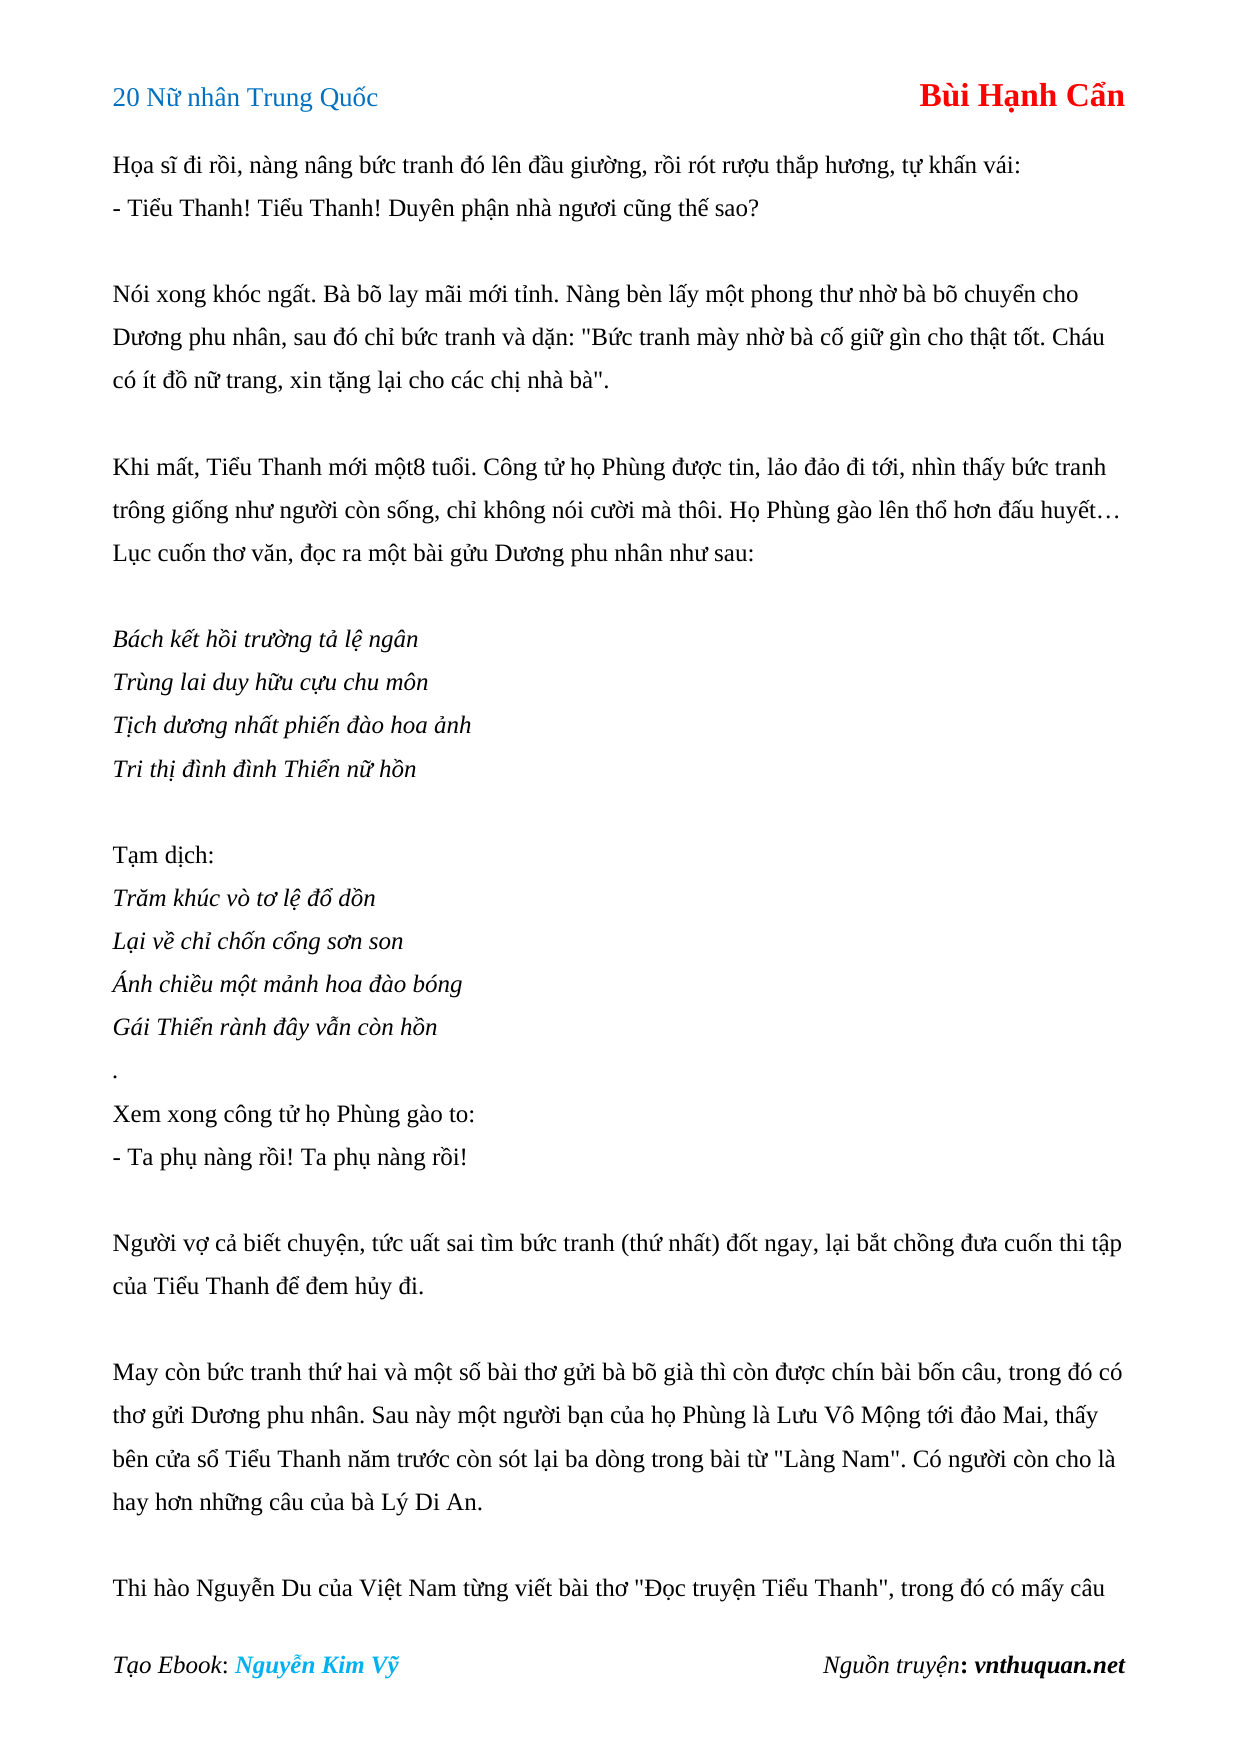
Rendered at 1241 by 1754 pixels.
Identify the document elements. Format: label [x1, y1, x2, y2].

text [112, 150, 1128, 1602]
